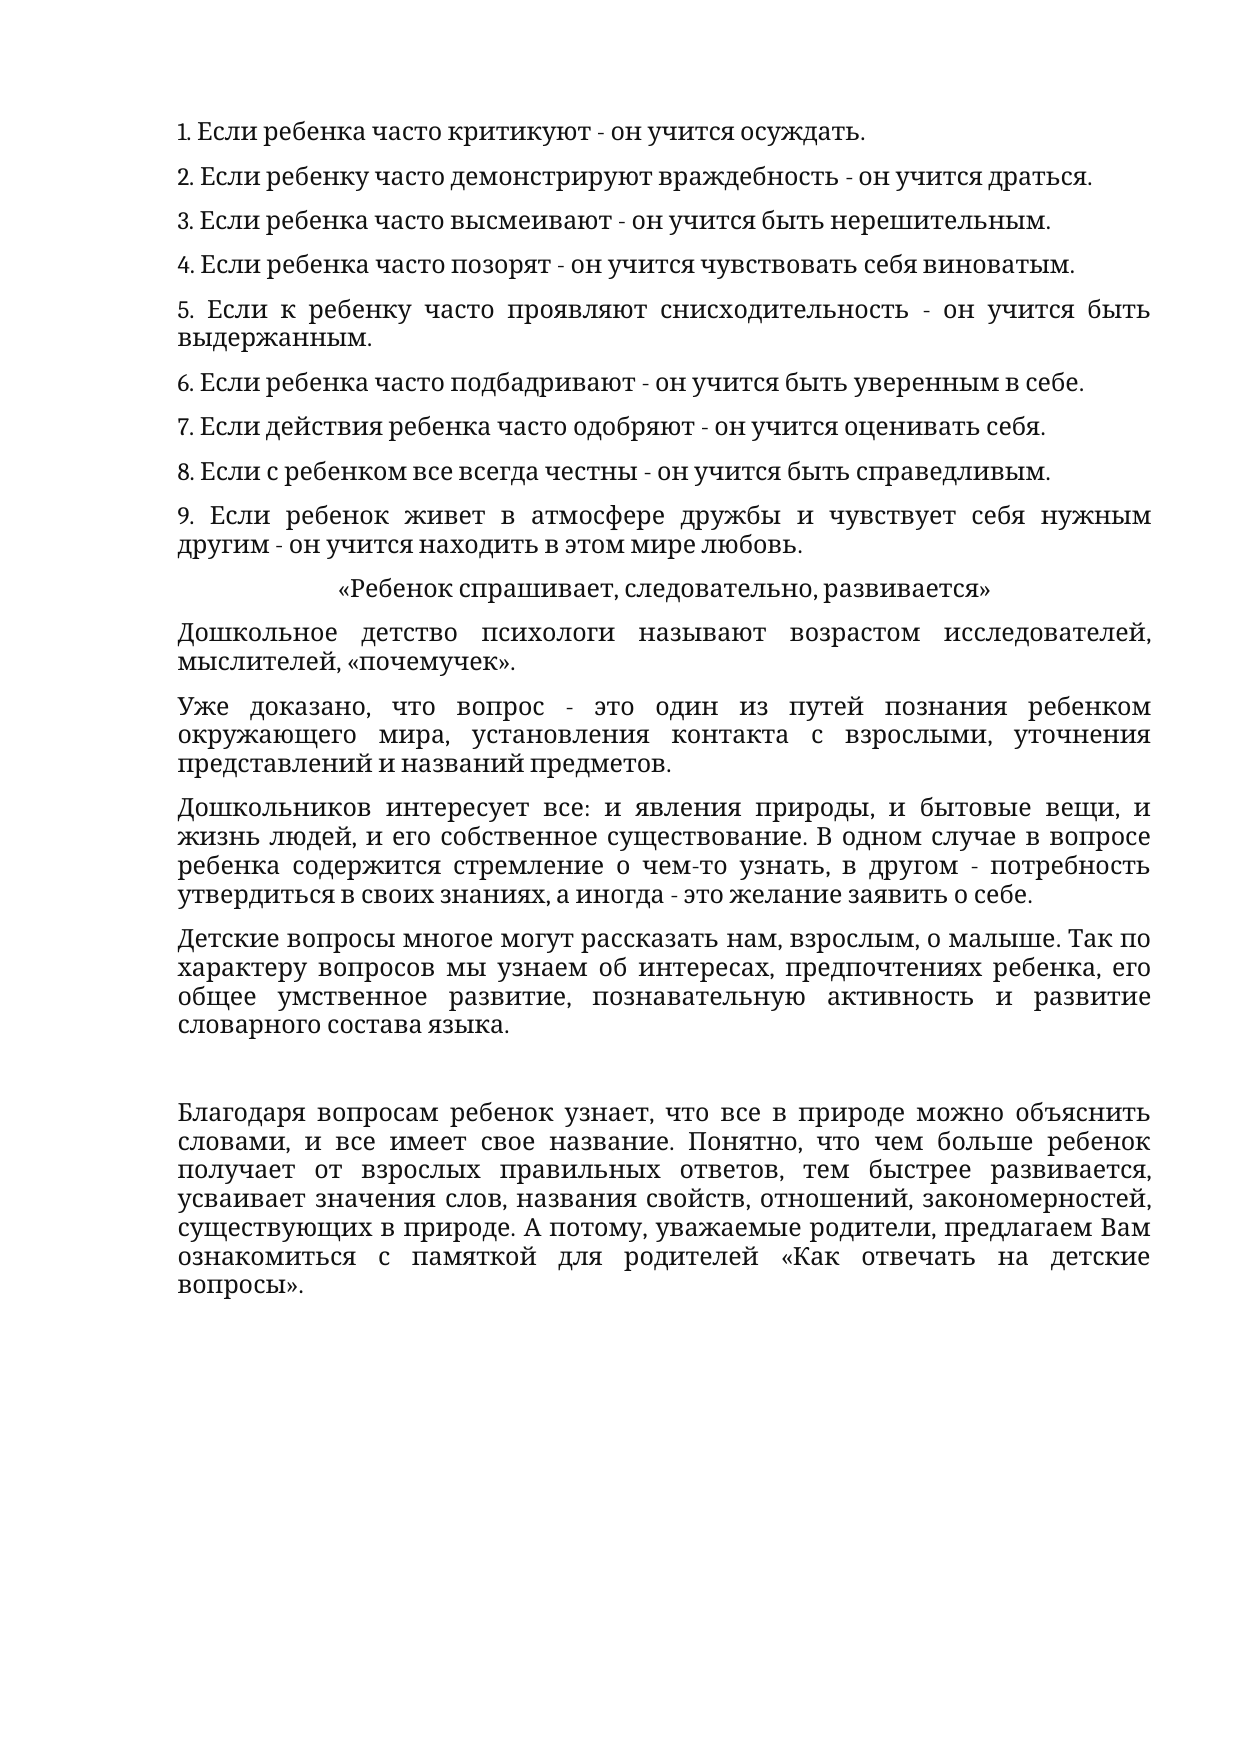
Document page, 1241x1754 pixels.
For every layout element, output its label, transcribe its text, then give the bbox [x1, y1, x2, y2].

text 9. Если ребенок живет в атмосфере дружбы и чувствует себя нужным другим - он ​​учится находить в этом мире любовь. [177, 502, 1152, 559]
text 4. Если ребенка часто позорят - он учится чувствовать себя виноватым. [177, 251, 1152, 280]
text «Ребенок спрашивает, следовательно, развивается» [177, 575, 1152, 604]
text Благодаря вопросам ребенок узнает, что все в природе можно объяснить словами, и все имеет свое название. Понятно, что чем больше ребенок получает от взрослых правильных ответов, тем быстрее развивается, усваивает значения слов, названия свойств, отношений, закономерностей, существующих в природе. А потому, уважаемые родители, предлагаем Вам ознакомиться с памяткой для родителей «Как отвечать на детские вопросы». [177, 1099, 1152, 1300]
text 1. Если ребенка часто критикуют - он учится осуждать. [177, 118, 1152, 147]
text 5. Если к ребенку часто проявляют снисходительность - он учится быть выдержанным. [177, 296, 1152, 353]
text 7. Если действия ребенка часто одобряют - он учится оценивать себя. [177, 413, 1152, 442]
text 6. Если ребенка часто подбадривают - он учится быть уверенным в себе. [177, 369, 1152, 397]
text Дошкольников интересует все: и явления природы, и бытовые вещи, и жизнь людей, и его собственное существование. В одном случае в вопросе ребенка содержится стремление о чем-то узнать, в другом - потребность утвердиться в своих знаниях, а иногда - это желание заявить о себе. [177, 794, 1152, 909]
text Дошкольное детство психологи называют возрастом исследователей, мыслителей, «почемучек». [177, 619, 1152, 677]
text 2. Если ребенку часто демонстрируют враждебность - он учится драться. [177, 162, 1152, 191]
text 3. Если ребенка часто высмеивают - он учится быть нерешительным. [177, 207, 1152, 236]
text 8. Если с ребенком все всегда честны - он учится быть справедливым. [177, 457, 1152, 486]
text Детские вопросы многое могут рассказать нам, взрослым, о малыше. Так по характеру вопросов мы узнаем об интересах, предпочтениях ребенка, его общее умственное развитие, познавательную активность и развитие словарного состава языка. [177, 925, 1152, 1040]
text Уже доказано, что вопрос - это один из путей познания ребенком окружающего мира, установления контакта с взрослыми, уточнения представлений и названий предметов. [177, 692, 1152, 779]
